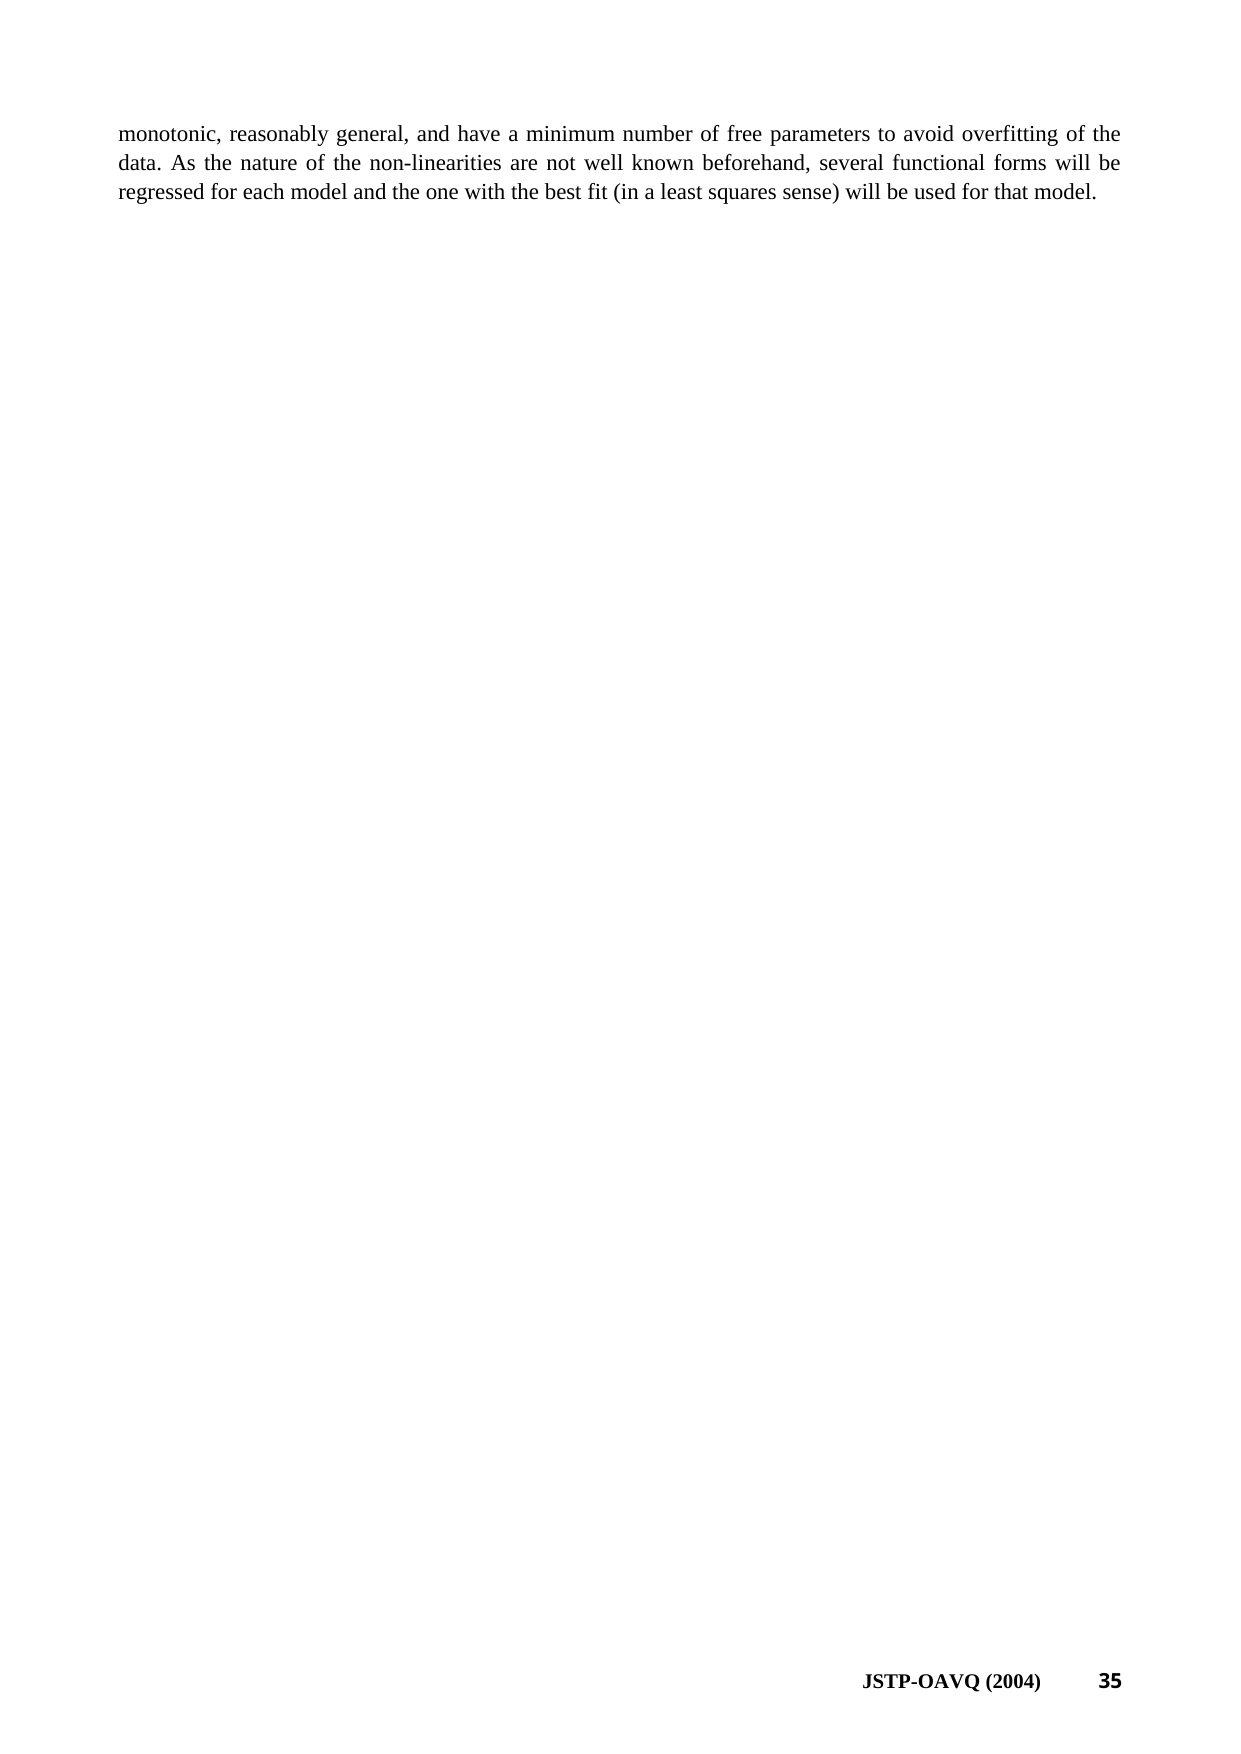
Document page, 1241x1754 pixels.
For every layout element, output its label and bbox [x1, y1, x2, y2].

text [118, 118, 1122, 206]
